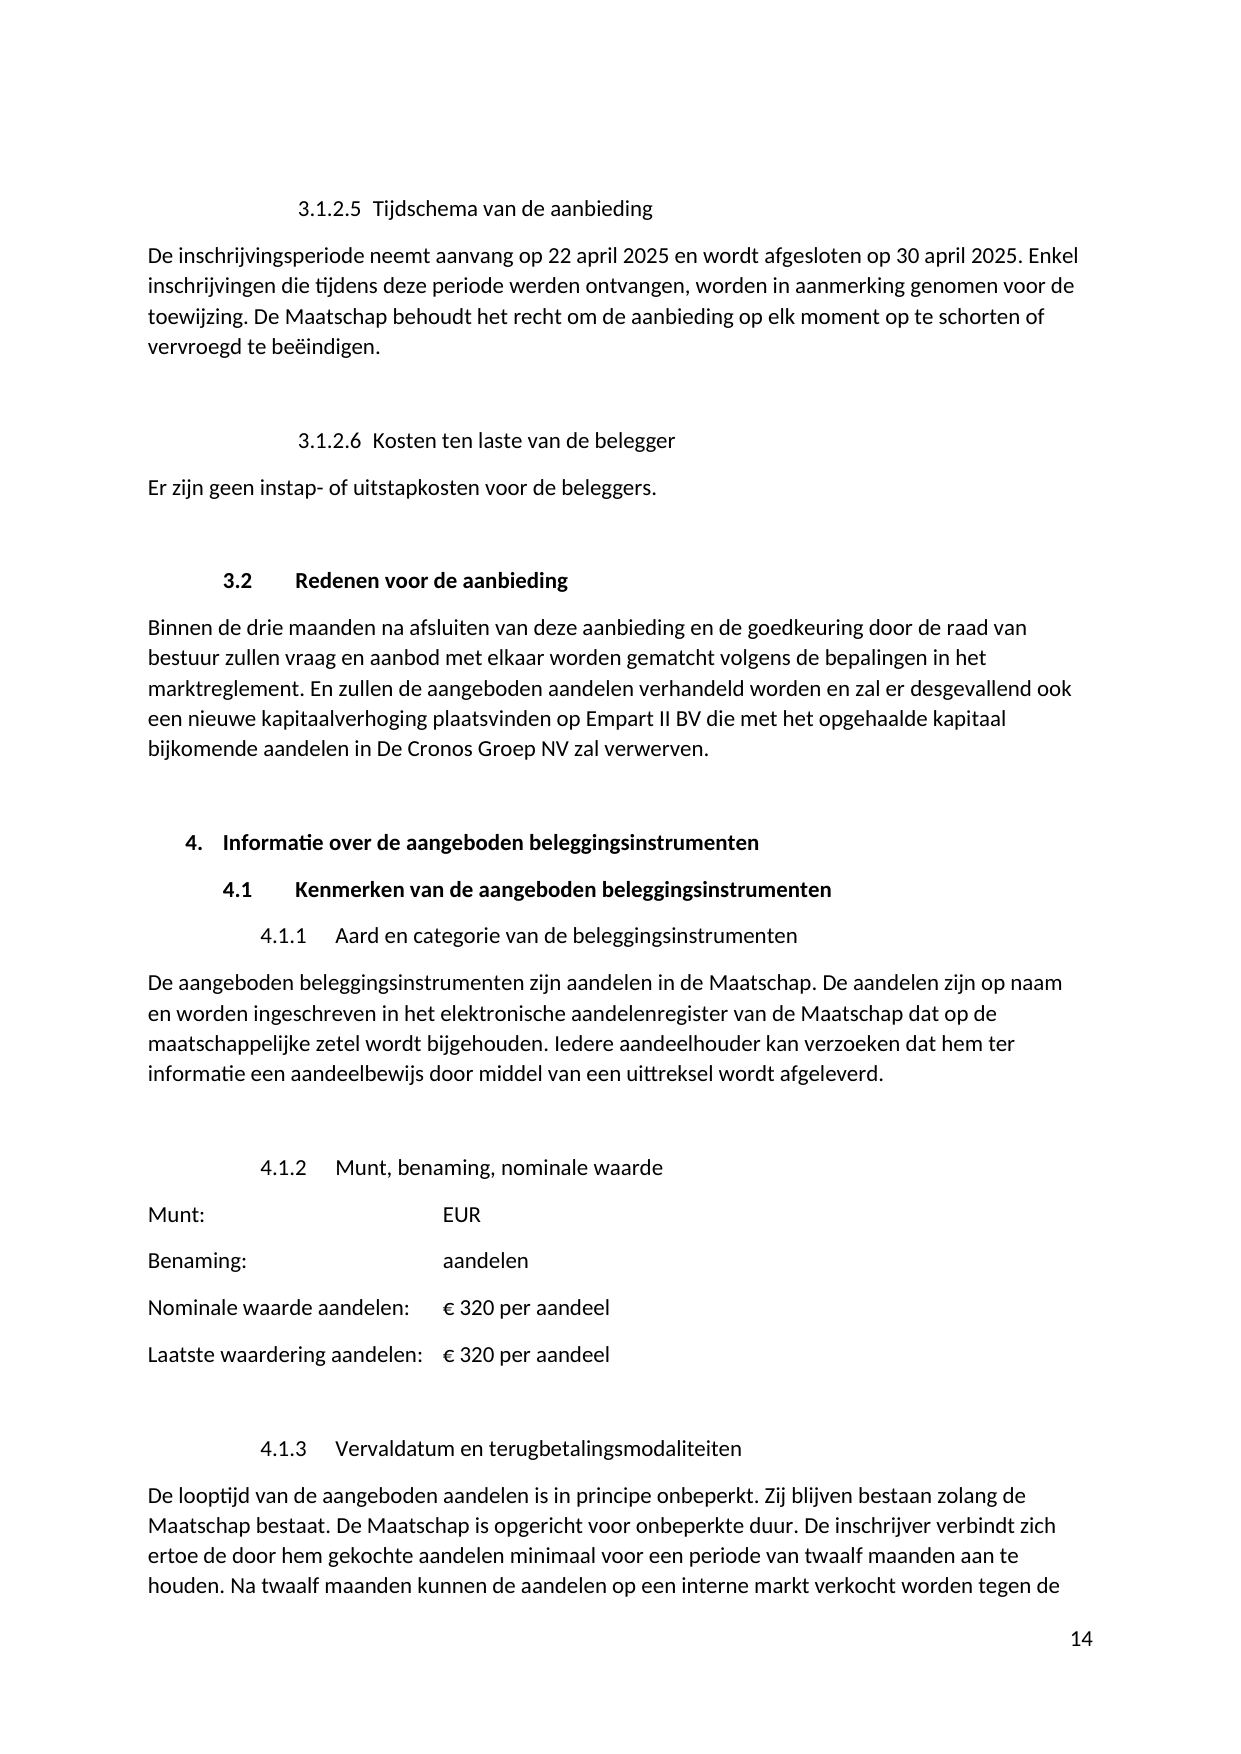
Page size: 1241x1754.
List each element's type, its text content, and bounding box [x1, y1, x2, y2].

text Benaming: aandelen [148, 1247, 1093, 1274]
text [148, 1481, 1093, 1599]
text Informatie over de aangeboden beleggingsinstrumenten [185, 828, 1093, 856]
text Kosten ten laste van de belegger [298, 426, 1093, 454]
text Munt, benaming, nominale waarde [260, 1153, 1093, 1181]
text De aangeboden beleggingsinstrumenten zijn aandelen in de Maatschap. De aandelen zijn op naam en worden ingeschreven in het elektronische aandelenregister van de Maatschap dat op de maatschappelijke zetel wordt bijgehouden. Iedere aandeelhouder kan verzoeken dat hem ter informatie een aandeelbewijs door middel van een uittreksel wordt afgeleverd. [148, 968, 1093, 1087]
text De inschrijvingsperiode neemt aanvang op 22 april 2025 en wordt afgesloten op 30 april 2025. Enkel inschrijvingen die tijdens deze periode werden ontvangen, worden in aanmerking genomen voor de toewijzing. De Maatschap behoudt het recht om de aanbieding op elk moment op te schorten of vervroegd te beëindigen. [148, 241, 1093, 360]
text Kenmerken van de aangeboden beleggingsinstrumenten [223, 875, 1093, 903]
text Laatste waardering aandelen: € 320 per aandeel [148, 1340, 1093, 1368]
text Aard en categorie van de beleggingsinstrumenten [260, 922, 1093, 949]
text Vervaldatum en terugbetalingsmodaliteiten [260, 1434, 1093, 1462]
text Er zijn geen instap- of uitstapkosten voor de beleggers. [148, 473, 1093, 501]
text Munt: EUR [148, 1200, 1093, 1228]
text Tijdschema van de aanbieding [298, 194, 1093, 222]
text Redenen voor de aanbieding [223, 566, 1093, 594]
text Binnen de drie maanden na afsluiten van deze aanbieding en de goedkeuring door de raad van bestuur zullen vraag en aanbod met elkaar worden gematcht volgens de bepalingen in het marktreglement. En zullen de aangeboden aandelen verhandeld worden en zal er desgevallend ook een nieuwe kapitaalverhoging plaatsvinden op Empart II BV die met het opgehaalde kapitaal bijkomende aandelen in De Cronos Groep NV zal verwerven. [148, 613, 1093, 762]
text Nominale waarde aandelen: € 320 per aandeel [148, 1293, 1093, 1321]
